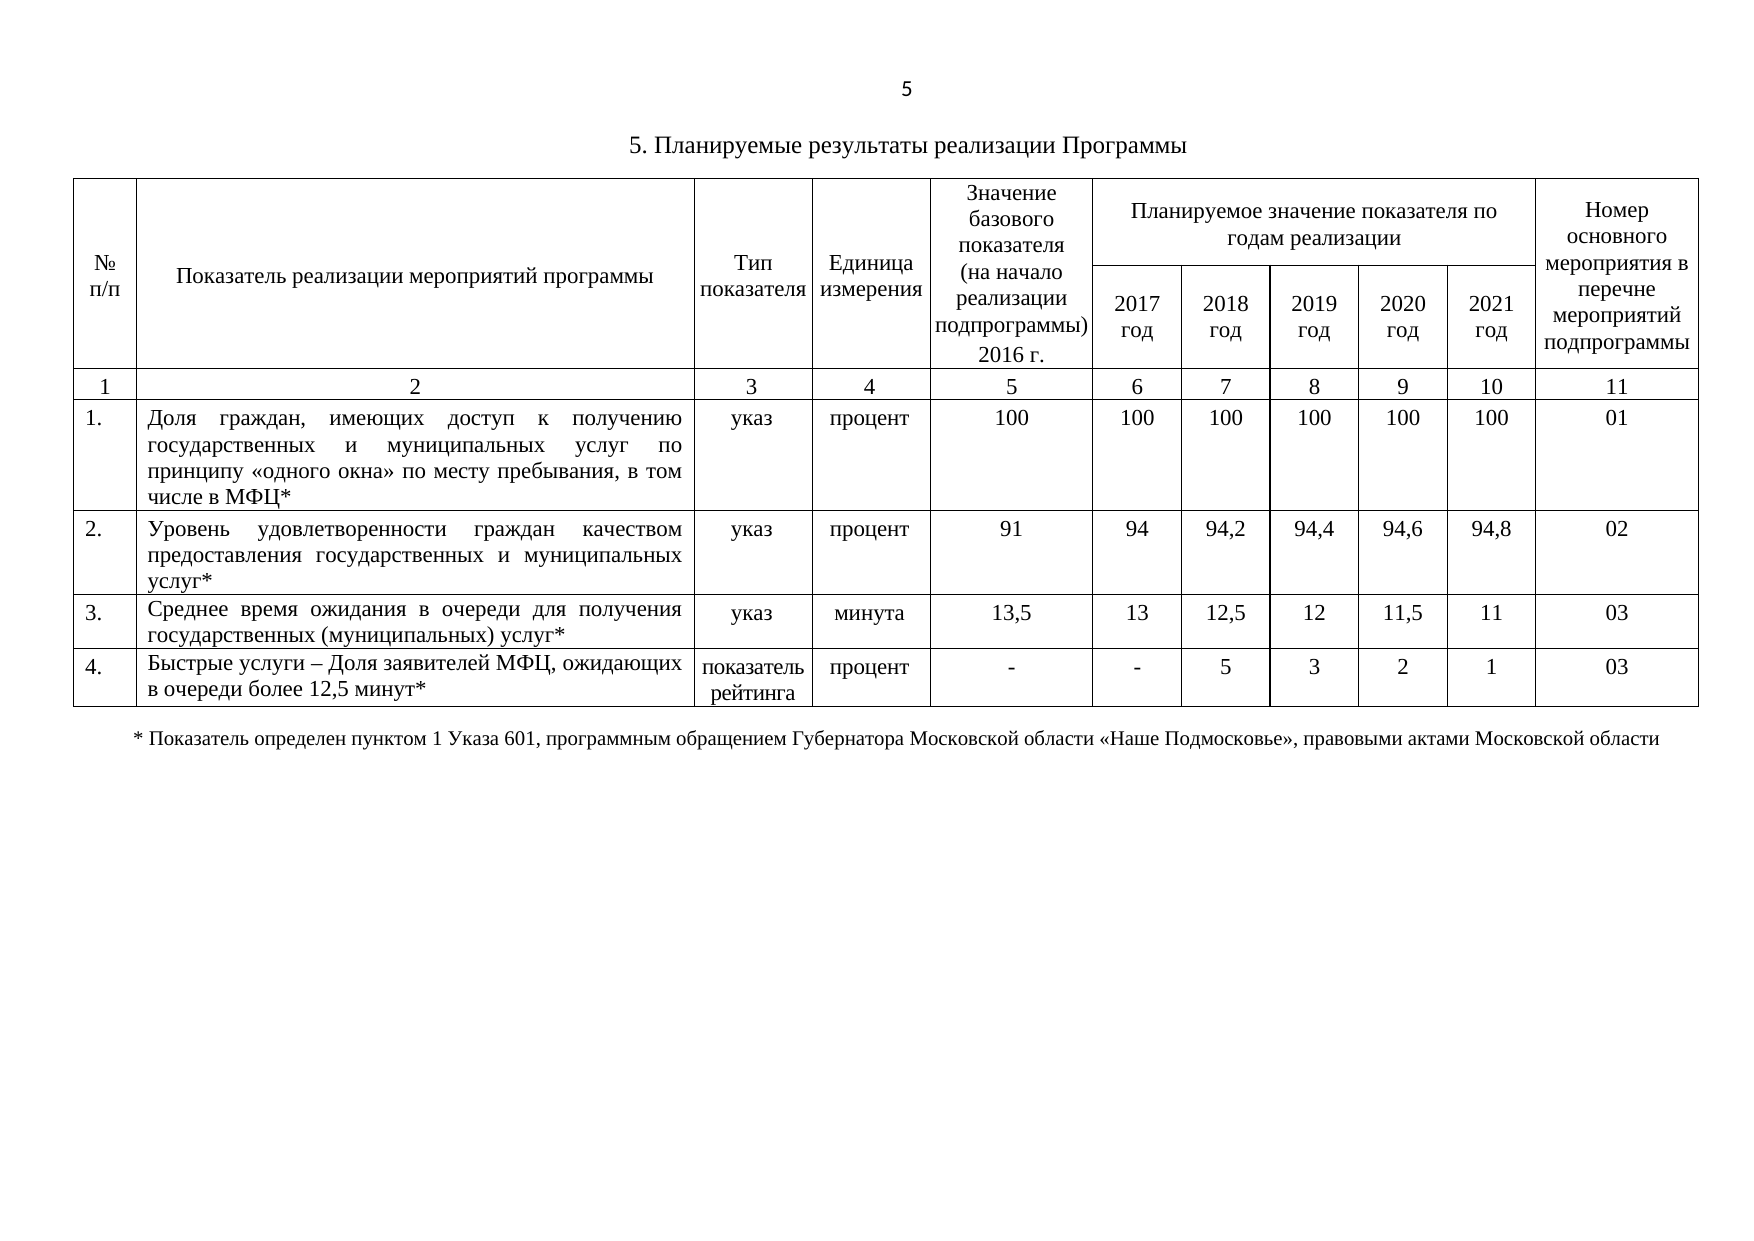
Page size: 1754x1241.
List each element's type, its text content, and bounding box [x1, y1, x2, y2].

table_header Значение базового показателя (на начало реализации подпрограммы) 2016 г. [931, 179, 1092, 367]
table_cell 2. [74, 511, 136, 594]
table_cell указ [695, 595, 812, 648]
table_cell Среднее время ожидания в очереди для получения государственных (муниципальных) услуг* [137, 595, 694, 648]
table_cell 13 [1093, 595, 1181, 648]
table_cell 6 [1093, 369, 1181, 399]
table_cell 2 [1359, 649, 1447, 706]
table_cell 03 [1536, 649, 1698, 706]
table_cell 5 [1182, 649, 1269, 706]
table_cell 1 [74, 369, 136, 399]
table_cell Доля граждан, имеющих доступ к получению государственных и муниципальных услуг по принципу «одного окна» по месту пребывания, в том числе в МФЦ* [137, 400, 694, 510]
table_cell 01 [1536, 400, 1698, 510]
table_cell 100 [1359, 400, 1447, 510]
table_cell 100 [1093, 400, 1181, 510]
table_cell 94 [1093, 511, 1181, 594]
table_cell 03 [1536, 595, 1698, 648]
table_cell 2017 год [1093, 266, 1181, 367]
table_cell Уровень удовлетворенности граждан качеством предоставления государственных и муниципальных услуг* [137, 511, 694, 594]
table_cell 2020 год [1359, 266, 1447, 367]
table_cell 100 [1271, 400, 1358, 510]
table_cell 12 [1271, 595, 1358, 648]
table_cell 100 [1448, 400, 1535, 510]
table_cell 5 [931, 369, 1092, 399]
table_cell 10 [1448, 369, 1535, 399]
table_cell 100 [931, 400, 1092, 510]
table_cell 3 [1271, 649, 1358, 706]
table_cell 4 [813, 369, 930, 399]
table_cell 1 [1448, 649, 1535, 706]
table_header Тип показателя [695, 179, 812, 367]
table_header Планируемое значение показателя по годам реализации [1093, 179, 1535, 264]
table_cell процент [813, 400, 930, 510]
table_cell 11,5 [1359, 595, 1447, 648]
table_cell 94,8 [1448, 511, 1535, 594]
table_cell указ [695, 400, 812, 510]
table_cell 2021 год [1448, 266, 1535, 367]
table_cell указ [695, 511, 812, 594]
table_cell 100 [1182, 400, 1269, 510]
table_cell 94,4 [1271, 511, 1358, 594]
table_cell минута [813, 595, 930, 648]
table_header Единица измерения [813, 179, 930, 367]
table_cell - [1093, 649, 1181, 706]
table_cell 91 [931, 511, 1092, 594]
table_header Номер основного мероприятия в перечне мероприятий подпрограммы [1536, 179, 1698, 367]
table_cell процент [813, 649, 930, 706]
table_cell 94,2 [1182, 511, 1269, 594]
table_cell 94,6 [1359, 511, 1447, 594]
table_header № п/п [74, 179, 136, 367]
table_cell 2 [137, 369, 694, 399]
table_cell 13,5 [931, 595, 1092, 648]
table_cell Быстрые услуги – Доля заявителей МФЦ, ожидающих в очереди более 12,5 минут* [137, 649, 694, 706]
table_cell процент [813, 511, 930, 594]
table_cell 12,5 [1182, 595, 1269, 648]
table_cell 3 [695, 369, 812, 399]
table_cell 3. [74, 595, 136, 648]
table_cell 9 [1359, 369, 1447, 399]
table_cell 4. [74, 649, 136, 706]
table_header Показатель реализации мероприятий программы [137, 179, 694, 367]
text 5. Планируемые результаты реализации Программы [354, 130, 1462, 159]
table_cell 7 [1182, 369, 1269, 399]
table_cell 8 [1271, 369, 1358, 399]
table_cell показатель рейтинга [695, 649, 812, 706]
table_cell 11 [1448, 595, 1535, 648]
text * Показатель определен пунктом 1 Указа 601, программным обращением Губернатора Московской области «Наше Подмосковье», правовыми актами Московской области [133, 726, 1728, 750]
table_cell 02 [1536, 511, 1698, 594]
table_cell 11 [1536, 369, 1698, 399]
table_cell - [931, 649, 1092, 706]
table_cell 1. [74, 400, 136, 510]
table_cell 2018 год [1182, 266, 1269, 367]
table_cell 2019 год [1271, 266, 1358, 367]
